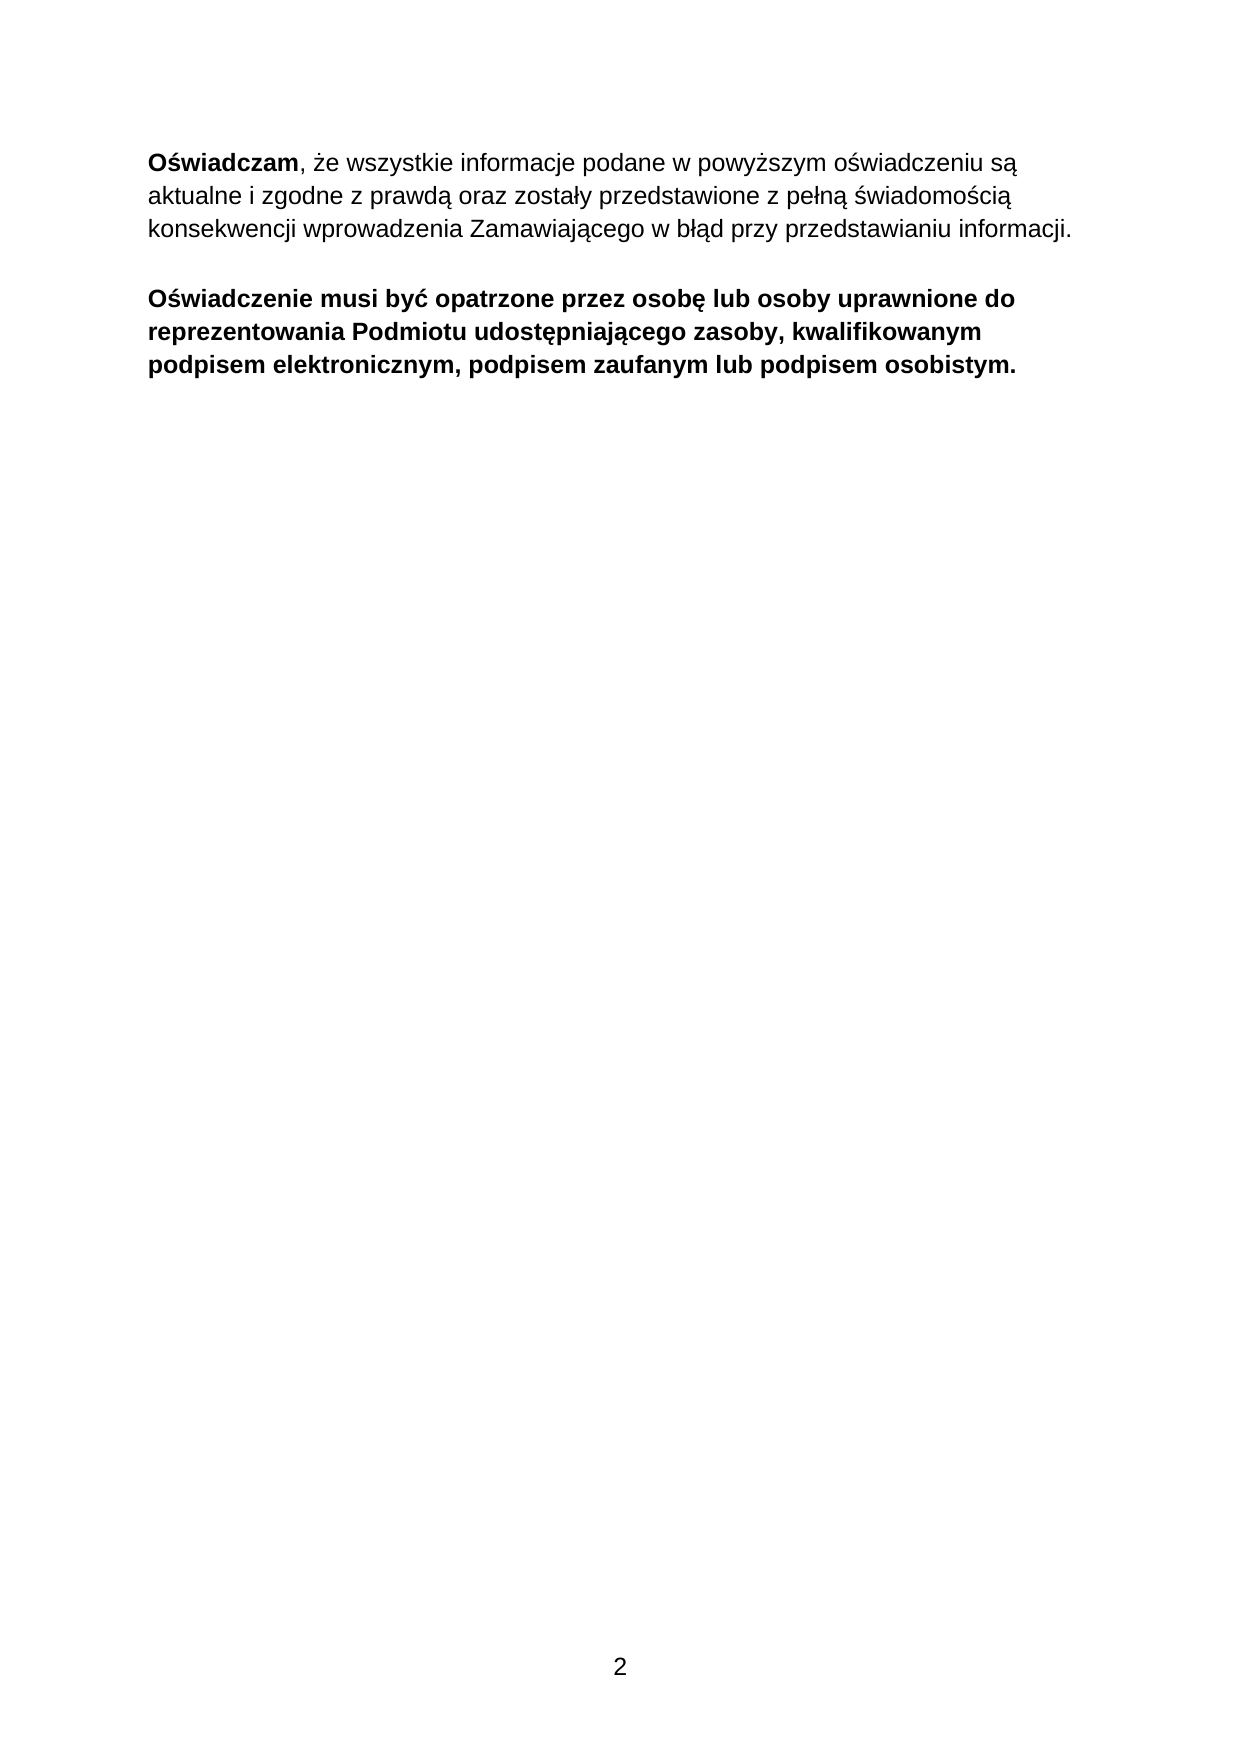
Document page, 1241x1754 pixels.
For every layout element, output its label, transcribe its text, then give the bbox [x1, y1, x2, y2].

list Oświadczenie musi być opatrzone przez osobę lub osoby uprawnione do reprezentowania Podmiotu udostępniającego zasoby, kwalifikowanym podpisem elektronicznym, podpisem zaufanym lub podpisem osobistym. [148, 284, 1093, 379]
list Oświadczam, że wszystkie informacje podane w powyższym oświadczeniu są aktualne i zgodne z prawdą oraz zostały przedstawione z pełną świadomością konsekwencji wprowadzenia Zamawiającego w błąd przy przedstawianiu informacji. [148, 148, 1093, 242]
